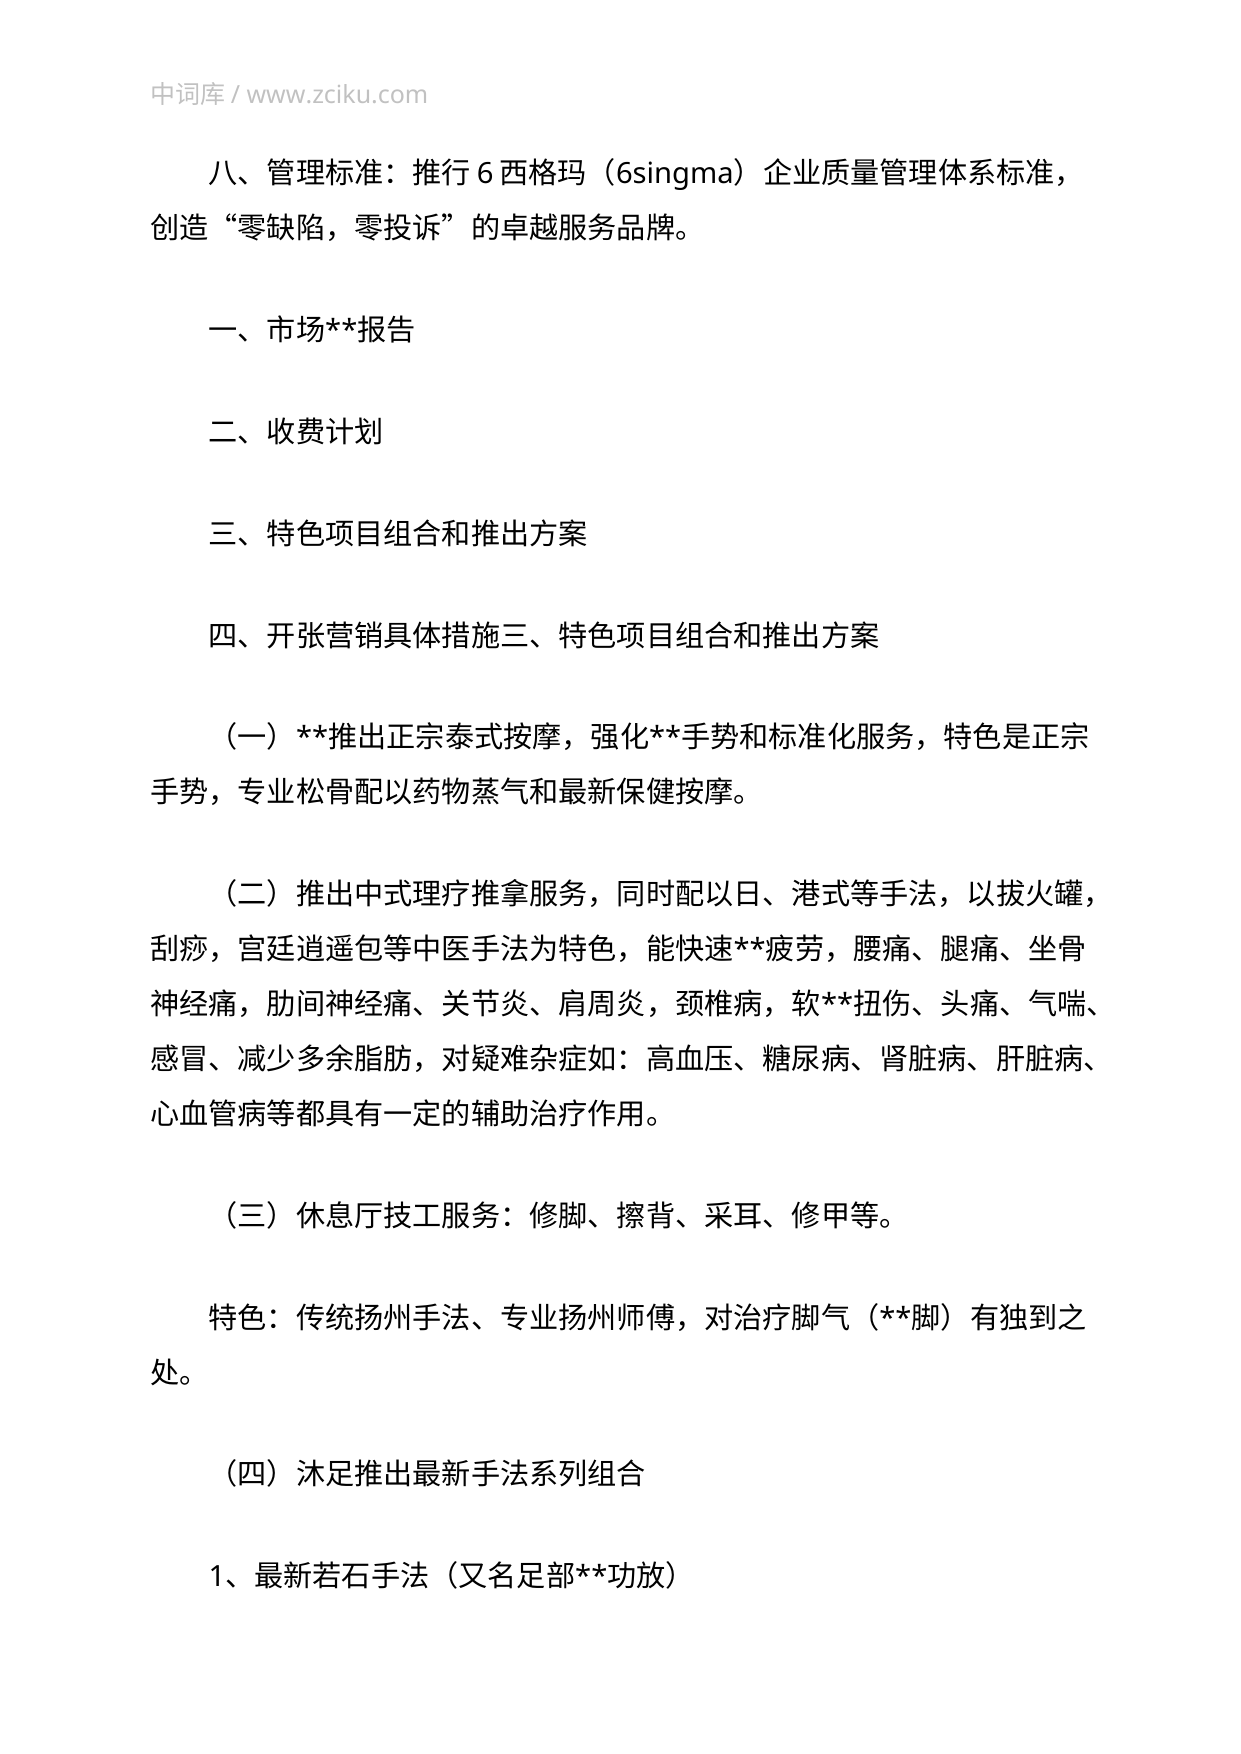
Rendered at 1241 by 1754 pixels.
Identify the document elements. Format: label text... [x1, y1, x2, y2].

text 八、管理标准：推行6西格玛（6singma）企业质量管理体系标准，创造“零缺陷，零投诉”的卓越服务品牌。 [150, 150, 1090, 247]
text 1、最新若石手法（又名足部**功放） [150, 1553, 1090, 1595]
text （一）**推出正宗泰式按摩，强化**手势和标准化服务，特色是正宗手势，专业松骨配以药物蒸气和最新保健按摩。 [150, 714, 1090, 811]
text 二、收费计划 [150, 409, 1090, 451]
text 特色：传统扬州手法、专业扬州师傅，对治疗脚气（**脚）有独到之处。 [150, 1294, 1090, 1391]
text （二）推出中式理疗推拿服务，同时配以日、港式等手法，以拔火罐，刮痧，宫廷逍遥包等中医手法为特色，能快速**疲劳，腰痛、腿痛、坐骨神经痛，肋间神经痛、关节炎、肩周炎，颈椎病，软**扭伤、头痛、气喘、感冒、减少多余脂肪，对疑难杂症如：高血压、糖尿病、肾脏病、肝脏病、心血管病等都具有一定的辅助治疗作用。 [150, 871, 1090, 1133]
text 一、市场**报告 [150, 307, 1090, 349]
text 三、特色项目组合和推出方案 [150, 511, 1090, 553]
text （四）沐足推出最新手法系列组合 [150, 1451, 1090, 1493]
text （三）休息厅技工服务：修脚、擦背、采耳、修甲等。 [150, 1192, 1090, 1235]
text 四、开张营销具体措施三、特色项目组合和推出方案 [150, 612, 1090, 654]
